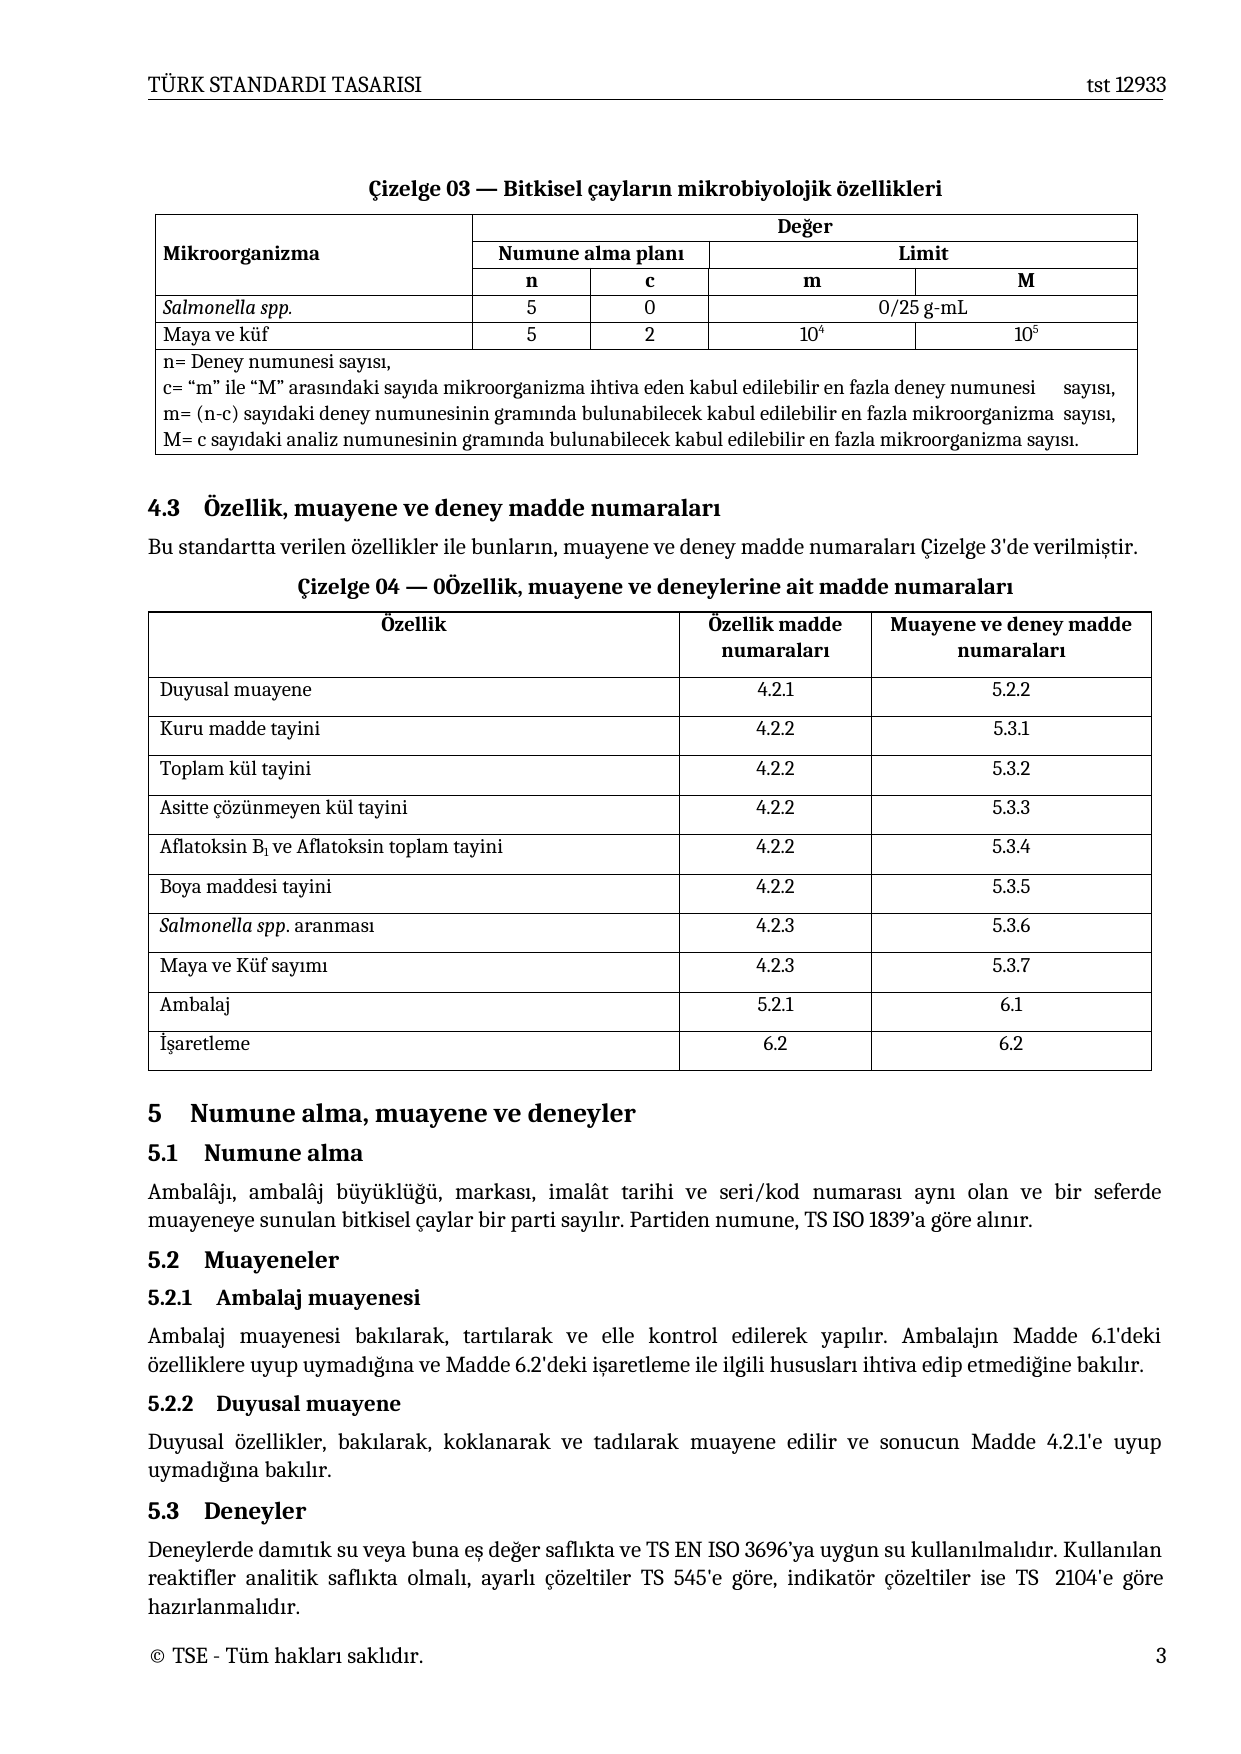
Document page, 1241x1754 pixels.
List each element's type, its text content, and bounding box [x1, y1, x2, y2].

table_cell 5.3.7 [872, 953, 1151, 992]
table_cell 5.3.3 [872, 796, 1151, 834]
table_cell 0 [591, 296, 708, 322]
table_cell Ambalaj [149, 993, 679, 1031]
table_cell Maya ve Küf sayımı [149, 953, 679, 992]
table_cell Aflatoksin B1 ve Aflatoksin toplam tayini [149, 835, 679, 873]
table_cell 4.2.2 [680, 756, 871, 795]
table_cell n= Deney numunesi sayısı, c= “m” ile “M” arasındaki sayıda mikroorganizma ihtiva eden kabul edilebilir en fazla deney numunesi sayısı, m= (n-c) sayıdaki deney numunesinin gramında bulunabilecek kabul edilebilir en fazla mikroorganizma sayısı, M= c sayıdaki analiz numunesinin gramında bulunabilecek kabul edilebilir en fazla mikroorganizma sayısı. [156, 350, 1137, 453]
subtitle Muayeneler [148, 1248, 1163, 1274]
table_cell 2 [591, 323, 708, 349]
table_cell 4.2.3 [680, 953, 871, 992]
table_header Özellik madde numaraları [680, 613, 871, 677]
table_cell Salmonella spp. aranması [149, 914, 679, 952]
table_cell 4.2.1 [680, 678, 871, 716]
table_cell Maya ve küf [156, 323, 472, 349]
table_cell n [473, 269, 590, 295]
text Bu standartta verilen özellikler ile bunların, muayene ve deney madde numaraları Çizelge 3'de verilmiştir. [148, 534, 1163, 560]
subtitle Duyusal muayene [148, 1392, 1163, 1416]
table_cell Toplam kül tayini [149, 756, 679, 795]
table_cell 5.3.1 [872, 717, 1151, 755]
title Çizelge 3 — Bitkisel çayların mikrobiyolojik özellikleri [148, 177, 1163, 201]
table_cell 5.3.2 [872, 756, 1151, 795]
table_header Muayene ve deney madde numaraları [872, 613, 1151, 677]
table_cell 5.3.6 [872, 914, 1151, 952]
table_cell 5.3.5 [872, 875, 1151, 913]
table_cell 5 [473, 296, 590, 322]
table_cell 5.2.2 [872, 678, 1151, 716]
text Ambalaj muayenesi bakılarak, tartılarak ve elle kontrol edilerek yapılır. Ambalajın Madde 6.1'deki özelliklere uyup uymadığına ve Madde 6.2'deki işaretleme ile ilgili hususları ihtiva edip etmediğine bakılır. [148, 1323, 1163, 1378]
text Duyusal özellikler, bakılarak, koklanarak ve tadılarak muayene edilir ve sonucun Madde 4.2.1'e uyup uymadığına bakılır. [148, 1429, 1163, 1484]
table_cell 6.2 [680, 1032, 871, 1070]
table_cell İşaretleme [149, 1032, 679, 1070]
table_cell 5.3.4 [872, 835, 1151, 873]
table_cell 5 [473, 323, 590, 349]
text Deneylerde damıtık su veya buna eş değer saflıkta ve TS EN ISO 3696’ya uygun su kullanılmalıdır. Kullanılan reaktifler analitik saflıkta olmalı, ayarlı çözeltiler TS 545'e göre, indikatör çözeltiler ise TS 2104'e göre hazırlanmalıdır. [148, 1537, 1163, 1620]
table_cell 4.2.2 [680, 796, 871, 834]
table_cell 6.2 [872, 1032, 1151, 1070]
table_cell Numune alma planı [473, 242, 709, 268]
table_cell 4.2.2 [680, 875, 871, 913]
table_cell 104 [709, 323, 915, 349]
subtitle Numune alma [148, 1140, 1163, 1166]
table_cell Asitte çözünmeyen kül tayini [149, 796, 679, 834]
table_header Değer [473, 215, 1137, 241]
table_cell 4.2.3 [680, 914, 871, 952]
subtitle Ambalaj muayenesi [148, 1287, 1163, 1311]
text Ambalâjı, ambalâj büyüklüğü, markası, imalât tarihi ve seri/kod numarası aynı olan ve bir seferde muayeneye sunulan bitkisel çaylar bir parti sayılır. Partiden numune, TS ISO 1839’a göre alınır. [148, 1179, 1163, 1233]
table_header Mikroorganizma [156, 215, 472, 295]
table_cell m [709, 269, 915, 295]
table_cell 105 [916, 323, 1137, 349]
table_cell Salmonella spp. [156, 296, 472, 322]
table_cell Duyusal muayene [149, 678, 679, 716]
subtitle Numune alma, muayene ve deneyler [148, 1099, 1163, 1128]
subtitle Deneyler [148, 1498, 1163, 1524]
table_cell 4.2.2 [680, 717, 871, 755]
table_header Özellik [149, 613, 679, 677]
table_cell c [591, 269, 708, 295]
table_cell 6.1 [872, 993, 1151, 1031]
table_cell Kuru madde tayini [149, 717, 679, 755]
table_cell 0/25 g-mL [709, 296, 1137, 322]
table_cell 4.2.2 [680, 835, 871, 873]
table_cell Boya maddesi tayini [149, 875, 679, 913]
table_cell Limit [710, 242, 1137, 268]
subtitle Özellik, muayene ve deney madde numaraları [148, 495, 1163, 521]
table_cell M [916, 269, 1137, 295]
title Çizelge 4 — Özellik, muayene ve deneylerine ait madde numaraları [148, 575, 1163, 599]
table_cell 5.2.1 [680, 993, 871, 1031]
